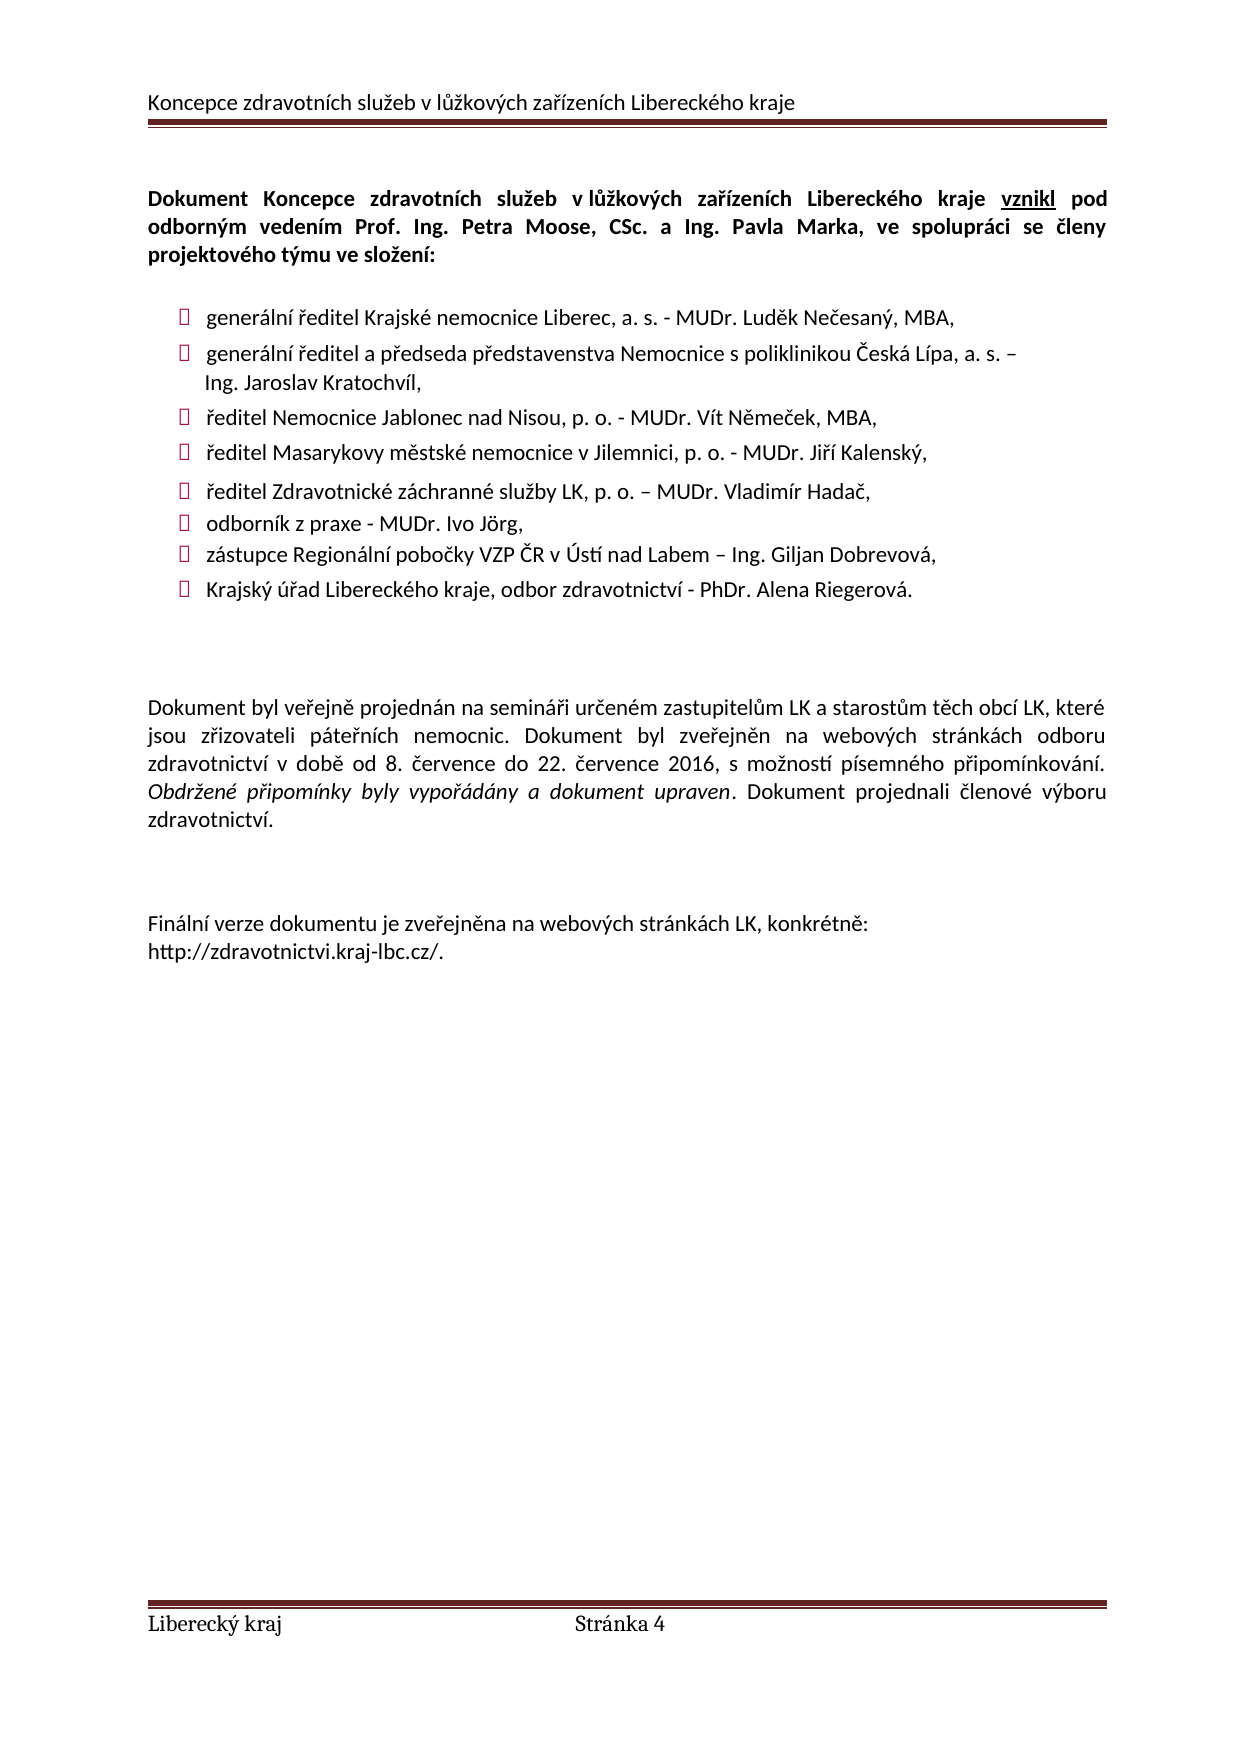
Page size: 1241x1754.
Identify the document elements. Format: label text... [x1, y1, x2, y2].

text Dokument Koncepce zdravotních služeb v lůžkových zařízeních Libereckého kraje vznikl pod odborným vedením Prof. Ing. Petra Moose, CSc. a Ing. Pavla Marka, ve spolupráci se členy projektového týmu ve složení: [148, 184, 1107, 268]
list Krajský úřad Libereckého kraje, odbor zdravotnictví - PhDr. Alena Riegerová. [177, 573, 1107, 604]
list ředitel Zdravotnické záchranné služby LK, p. o. – MUDr. Vladimír Hadač, [177, 475, 1107, 506]
list ředitel Masarykovy městské nemocnice v Jilemnici, p. o. - MUDr. Jiří Kalenský, [177, 436, 1107, 467]
list generální ředitel Krajské nemocnice Liberec, a. s. - MUDr. Luděk Nečesaný, MBA, [177, 301, 1107, 333]
text Finální verze dokumentu je zveřejněna na webových stránkách LK, konkrétně: [148, 909, 1107, 937]
list zástupce Regionální pobočky VZP ČR v Ústí nad Labem – Ing. Giljan Dobrevová, [177, 538, 1107, 569]
text http://zdravotnictvi.kraj-lbc.cz/. [148, 937, 1107, 965]
list odborník z praxe - MUDr. Ivo Jörg, [177, 506, 1107, 538]
text Dokument byl veřejně projednán na semináři určeném zastupitelům LK a starostům těch obcí LK, které jsou zřizovateli páteřních nemocnic. Dokument byl zveřejněn na webových stránkách odboru zdravotnictví v době od 8. července do 22. července 2016, s možností písemného připomínkování. Obdržené připomínky byly vypořádány a dokument upraven. Dokument projednali členové výboru zdravotnictví. [148, 693, 1107, 833]
list ředitel Nemocnice Jablonec nad Nisou, p. o. - MUDr. Vít Němeček, MBA, [177, 400, 1107, 432]
list generální ředitel a předseda představenstva Nemocnice s poliklinikou Česká Lípa, a. s. – [177, 337, 1107, 368]
text Ing. Jaroslav Kratochvíl, [148, 368, 1107, 396]
